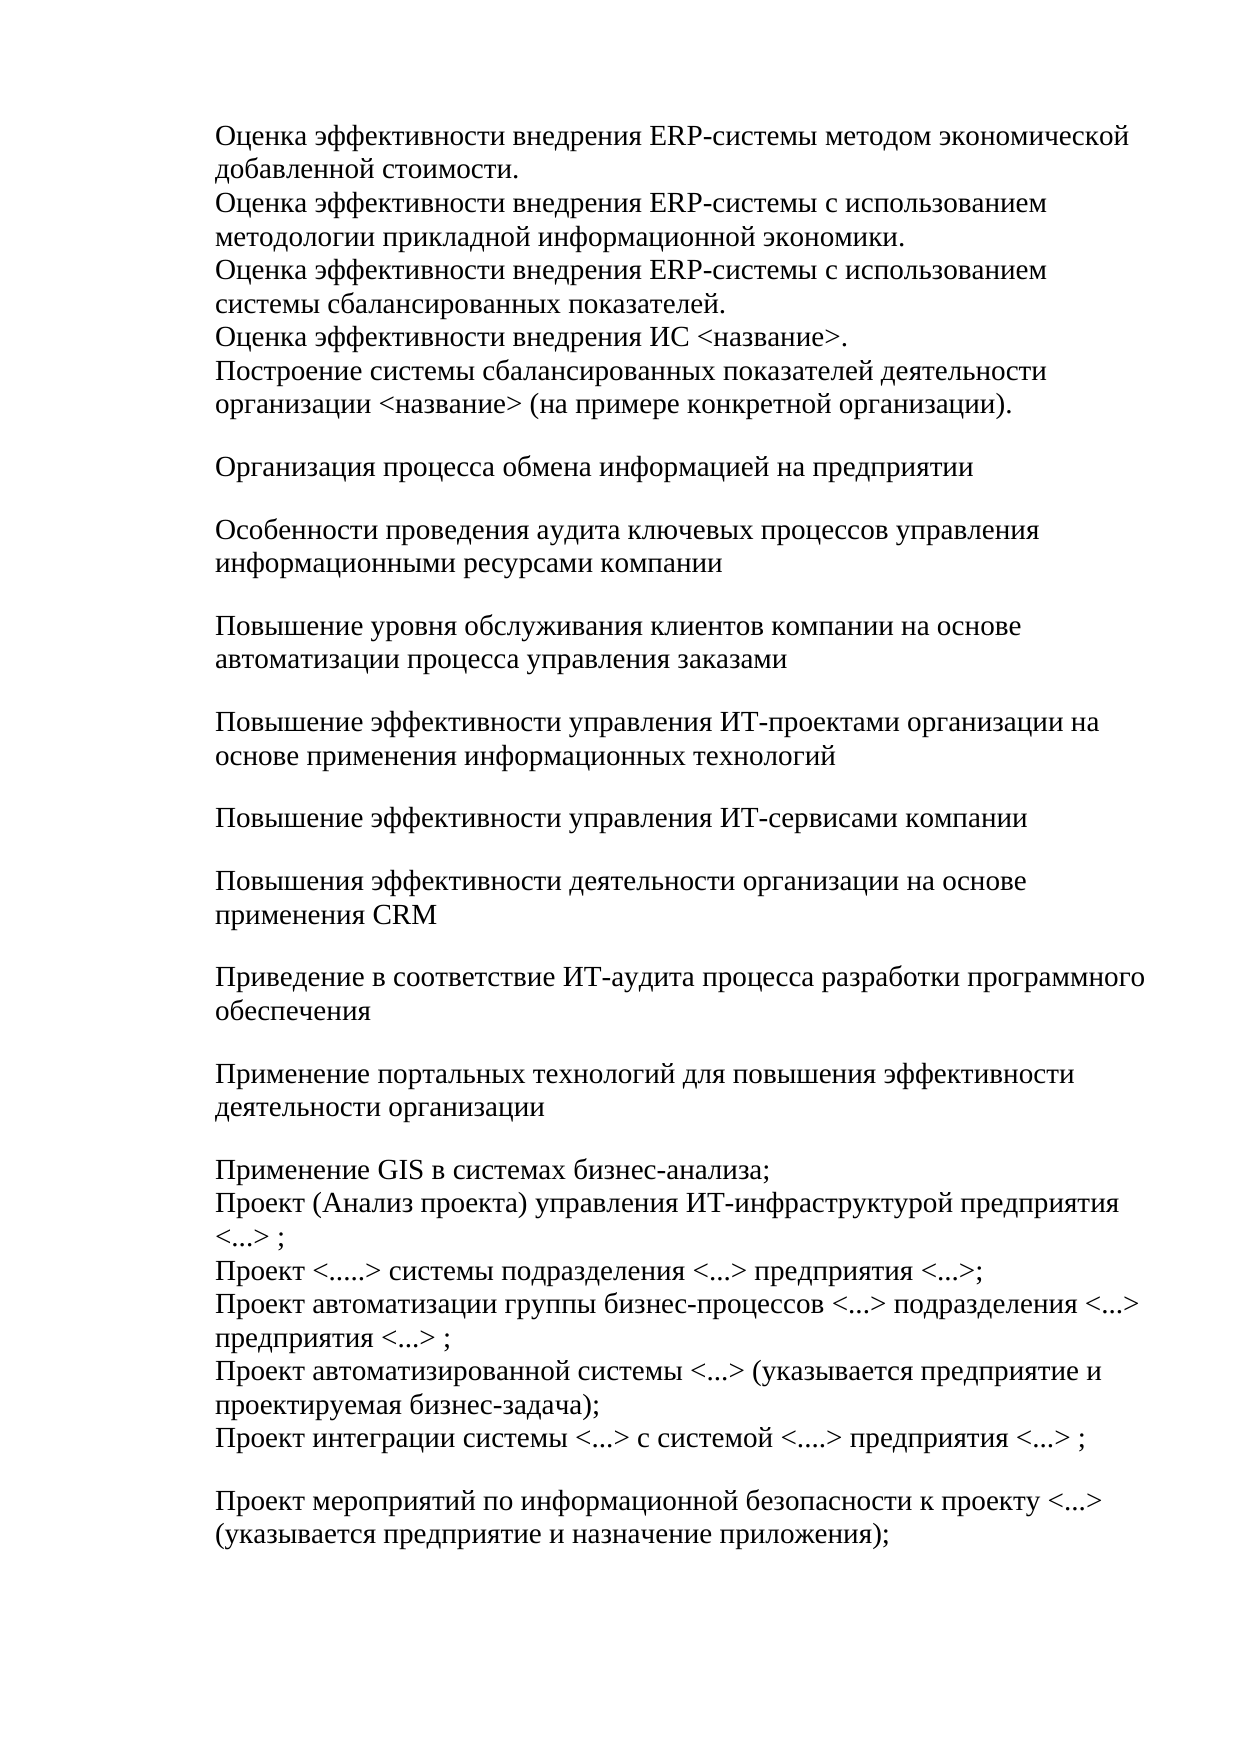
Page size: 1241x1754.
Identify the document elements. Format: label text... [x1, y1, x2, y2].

text Повышение эффективности управления ИТ-сервисами компании [215, 801, 1152, 834]
text Применение портальных технологий для повышения эффективности деятельности организации [215, 1056, 1152, 1123]
text Проект мероприятий по информационной безопасности к проекту <...> (указывается предприятие и назначение приложения); [215, 1483, 1152, 1550]
text Повышение уровня обслуживания клиентов компании на основе автоматизации процесса управления заказами [215, 608, 1152, 675]
text Приведение в соответствие ИТ-аудита процесса разработки программного обеспечения [215, 959, 1152, 1027]
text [215, 118, 1152, 420]
text Организация процесса обмена информацией на предприятии [215, 449, 1152, 483]
text Особенности проведения аудита ключевых процессов управления информационными ресурсами компании [215, 512, 1152, 579]
text Применение GIS в системах бизнес-анализа; Проект (Анализ проекта) управления ИТ-инфраструктурой предприятия <...> ; Проект <.....> системы подразделения <...> предприятия <...>; Проект автоматизации группы бизнес-процессов <...> подразделения <...> предприятия <...> ; Проект автоматизированной системы <...> (указывается предприятие и проектируемая бизнес-задача); Проект интеграции системы <...> с системой <....> предприятия <...> ; [215, 1152, 1152, 1454]
text Повышение эффективности управления ИТ-проектами организации на основе применения информационных технологий [215, 704, 1152, 771]
text Повышения эффективности деятельности организации на основе применения CRM [215, 863, 1152, 930]
